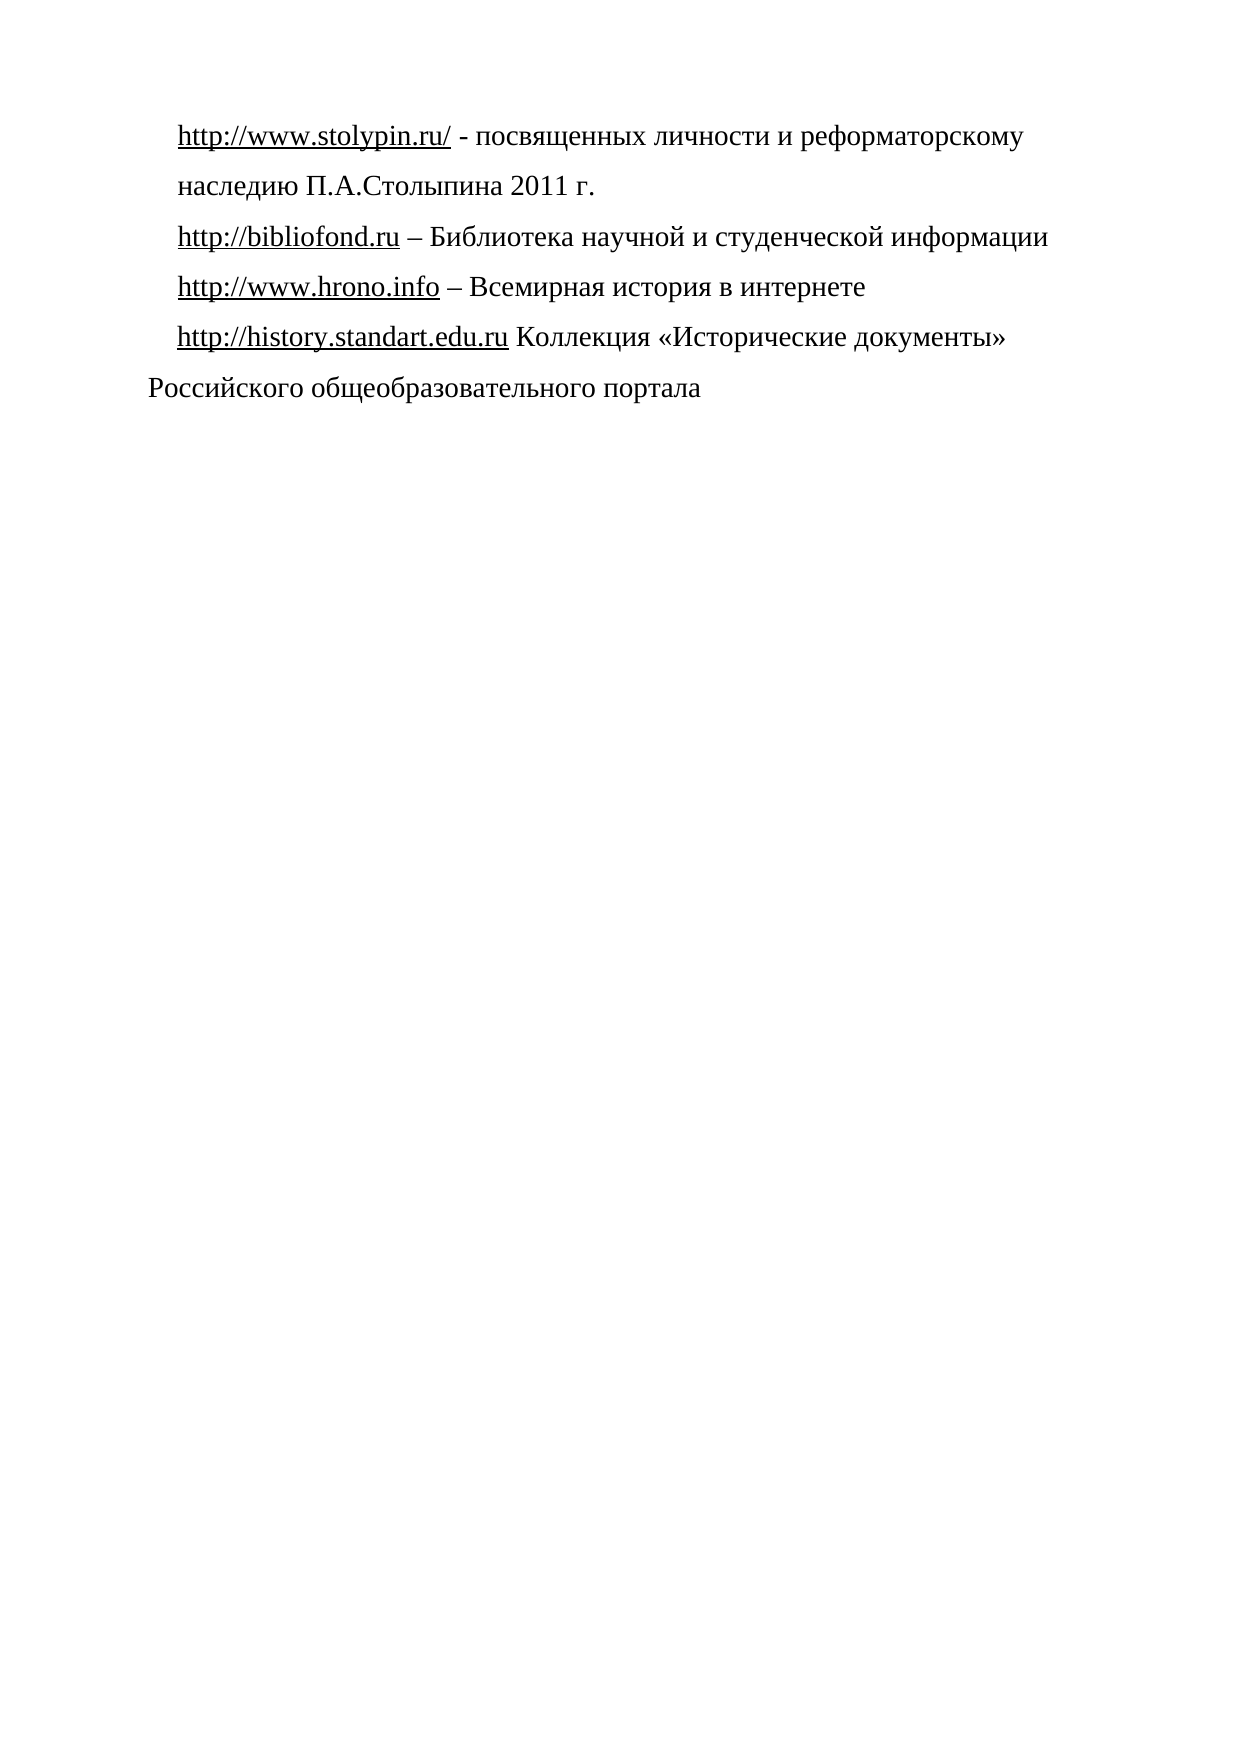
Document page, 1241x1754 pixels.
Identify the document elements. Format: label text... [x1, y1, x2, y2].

text http://bibliofond.ru – Библиотека научной и студенческой информации [177, 219, 1122, 252]
text http://www.stolypin.ru/ - посвященных личности и реформаторскому наследию П.А.Столыпина 2011 г. [177, 118, 1122, 202]
text http://history.standart.edu.ru Коллекция «Исторические документы» Российского общеобразовательного портала [148, 319, 1120, 403]
text http://www.hrono.info – Всемирная история в интернете [177, 269, 1122, 303]
